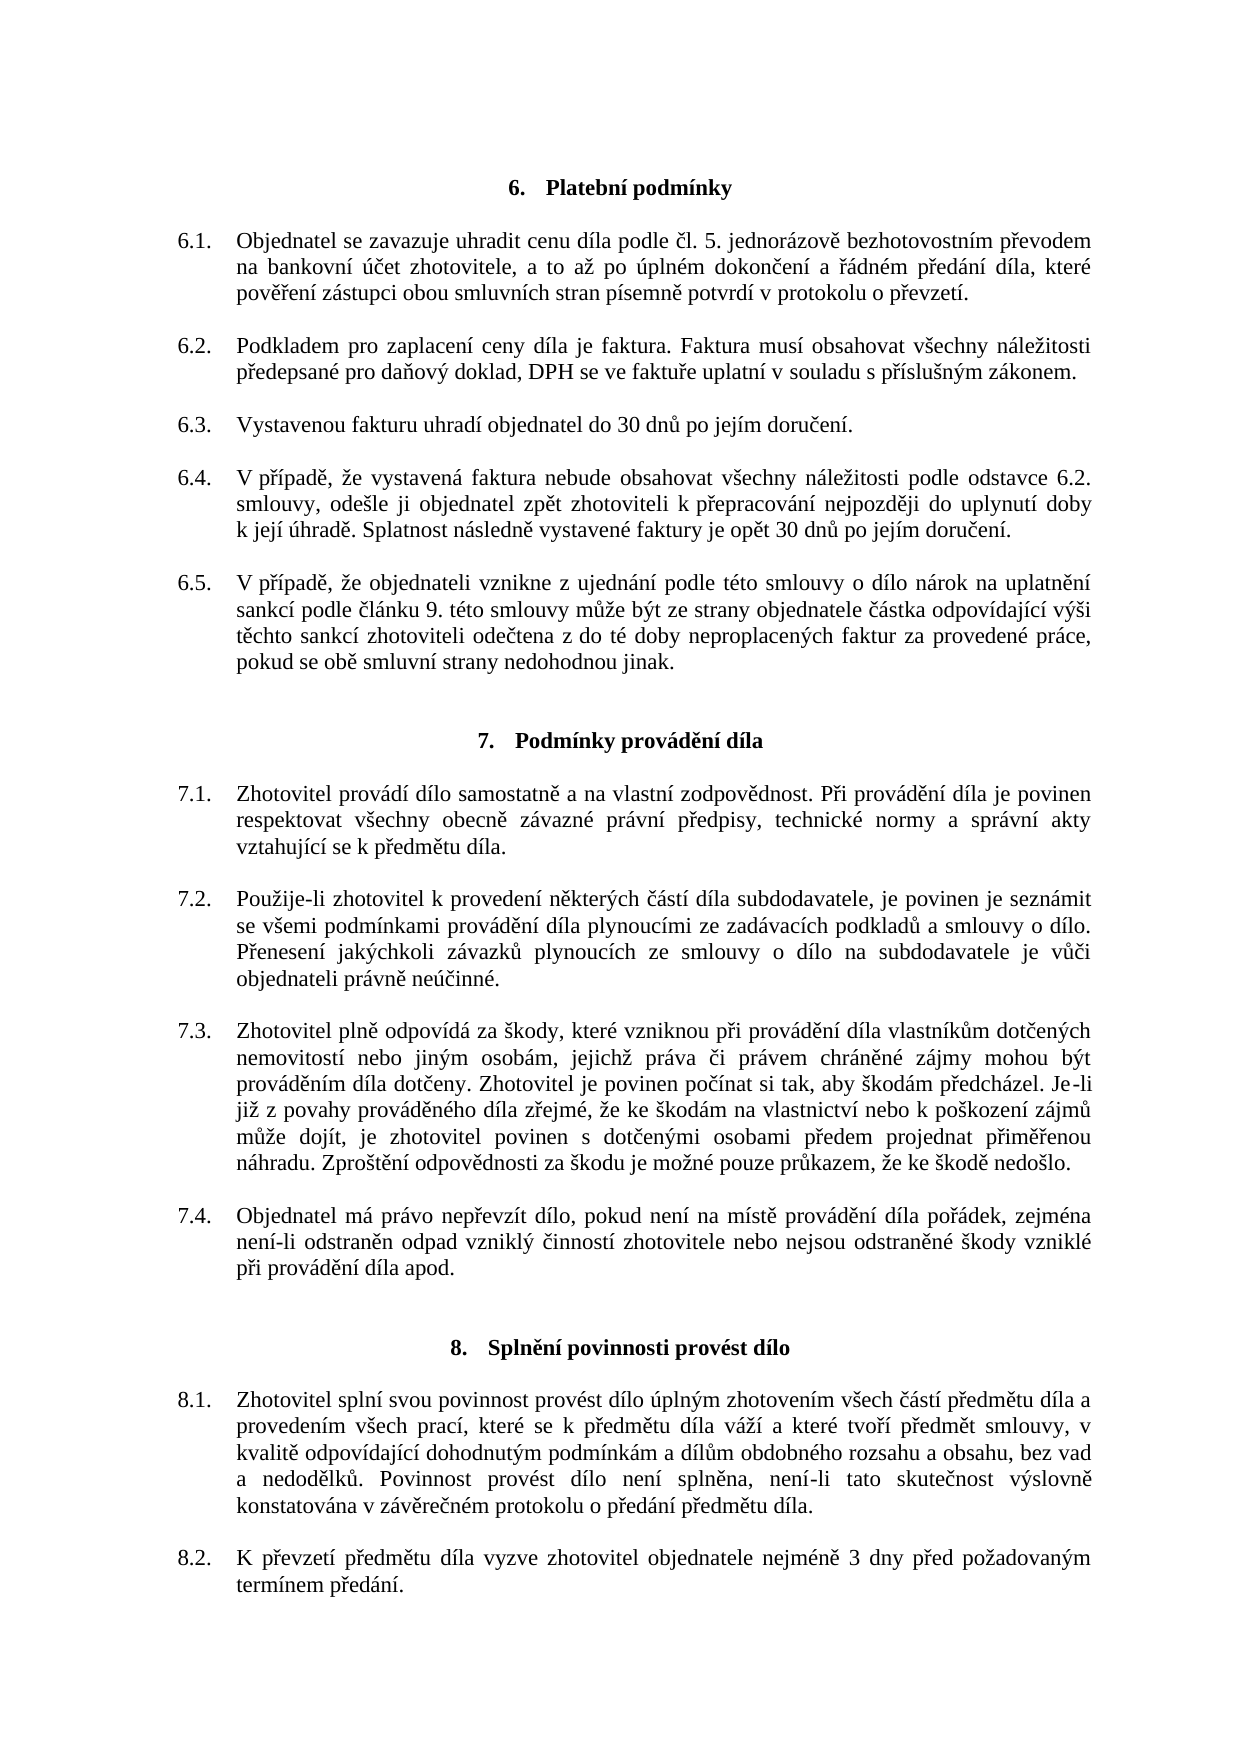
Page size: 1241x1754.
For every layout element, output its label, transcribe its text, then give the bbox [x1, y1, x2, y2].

list Podmínky provádění díla [148, 727, 1093, 754]
list Vystavenou fakturu uhradí objednatel do 30 dnů po jejím doručení. [177, 411, 1093, 437]
list Splnění povinnosti provést dílo [148, 1333, 1093, 1360]
list Zhotovitel splní svou povinnost provést dílo úplným zhotovením všech částí předmětu díla a provedením všech prací, které se k předmětu díla váží a které tvoří předmět smlouvy, v kvalitě odpovídající dohodnutým podmínkám a dílům obdobného rozsahu a obsahu, bez vad a nedodělků. Povinnost provést dílo není splněna, není-li tato skutečnost výslovně konstatována v závěrečném protokolu o předání předmětu díla. [177, 1386, 1093, 1518]
list Zhotovitel plně odpovídá za škody, které vzniknou při provádění díla vlastníkům dotčených nemovitostí nebo jiným osobám, jejichž práva či právem chráněné zájmy mohou být prováděním díla dotčeny. Zhotovitel je povinen počínat si tak, aby škodám předcházel. Je-li již z povahy prováděného díla zřejmé, že ke škodám na vlastnictví nebo k poškození zájmů může dojít, je zhotovitel povinen s dotčenými osobami předem projednat přiměřenou náhradu. Zproštění odpovědnosti za škodu je možné pouze průkazem, že ke škodě nedošlo. [177, 1017, 1093, 1175]
list K převzetí předmětu díla vyzve zhotovitel objednatele nejméně 3 dny před požadovaným termínem předání. [177, 1544, 1093, 1597]
list Podkladem pro zaplacení ceny díla je faktura. Faktura musí obsahovat všechny náležitosti předepsané pro daňový doklad, DPH se ve faktuře uplatní v souladu s příslušným zákonem. [177, 332, 1093, 385]
list Objednatel má právo nepřevzít dílo, pokud není na místě provádění díla pořádek, zejména není-li odstraněn odpad vzniklý činností zhotovitele nebo nejsou odstraněné škody vzniklé při provádění díla apod. [177, 1202, 1093, 1281]
list Zhotovitel provádí dílo samostatně a na vlastní zodpovědnost. Při provádění díla je povinen respektovat všechny obecně závazné právní předpisy, technické normy a správní akty vztahující se k předmětu díla. [177, 780, 1093, 859]
list Objednatel se zavazuje uhradit cenu díla podle čl. 5. jednorázově bezhotovostním převodem na bankovní účet zhotovitele, a to až po úplném dokončení a řádném předání díla, které pověření zástupci obou smluvních stran písemně potvrdí v protokolu o převzetí. [177, 227, 1093, 306]
list Platební podmínky [148, 174, 1093, 200]
list V případě, že vystavená faktura nebude obsahovat všechny náležitosti podle odstavce 6.2. smlouvy, odešle ji objednatel zpět zhotoviteli k přepracování nejpozději do uplynutí doby k její úhradě. Splatnost následně vystavené faktury je opět 30 dnů po jejím doručení. [177, 464, 1093, 543]
list V případě, že objednateli vznikne z ujednání podle této smlouvy o dílo nárok na uplatnění sankcí podle článku 9. této smlouvy může být ze strany objednatele částka odpovídající výši těchto sankcí zhotoviteli odečtena z do té doby neproplacených faktur za provedené práce, pokud se obě smluvní strany nedohodnou jinak. [177, 569, 1093, 675]
list Použije-li zhotovitel k provedení některých částí díla subdodavatele, je povinen je seznámit se všemi podmínkami provádění díla plynoucími ze zadávacích podkladů a smlouvy o dílo. Přenesení jakýchkoli závazků plynoucích ze smlouvy o dílo na subdodavatele je vůči objednateli právně neúčinné. [177, 886, 1093, 991]
